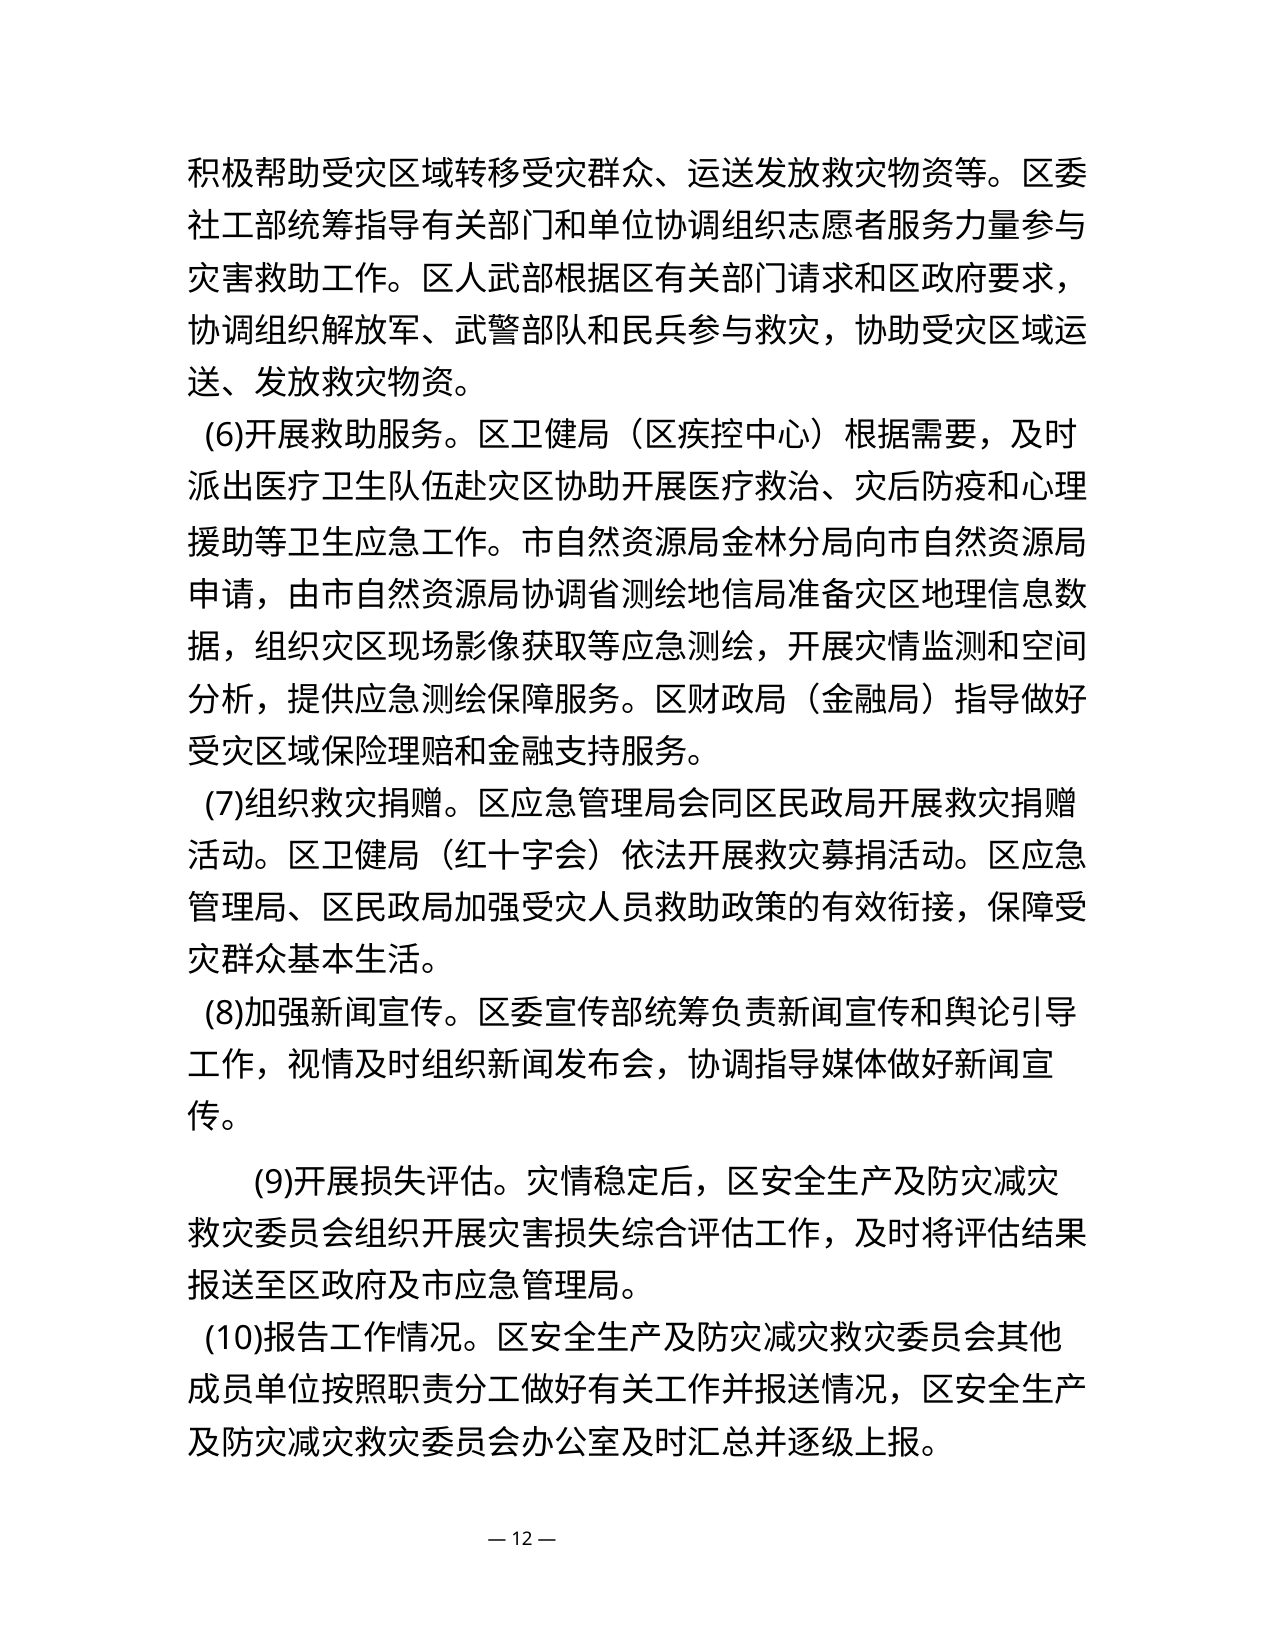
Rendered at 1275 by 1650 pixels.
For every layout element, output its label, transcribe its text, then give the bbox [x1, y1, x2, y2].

list (9)开展损失评估。灾情稳定后，区安全生产及防灾减灾救灾委员会组织开展灾害损失综合评估工作，及时将评估结果报送至区政府及市应急管理局。 (10)报告工作情况。区安全生产及防灾减灾救灾委员会其他成员单位按照职责分工做好有关工作并报送情况，区安全生产及防灾减灾救灾委员会办公室及时汇总并逐级上报。 [187, 1157, 1087, 1464]
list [187, 150, 1087, 1138]
